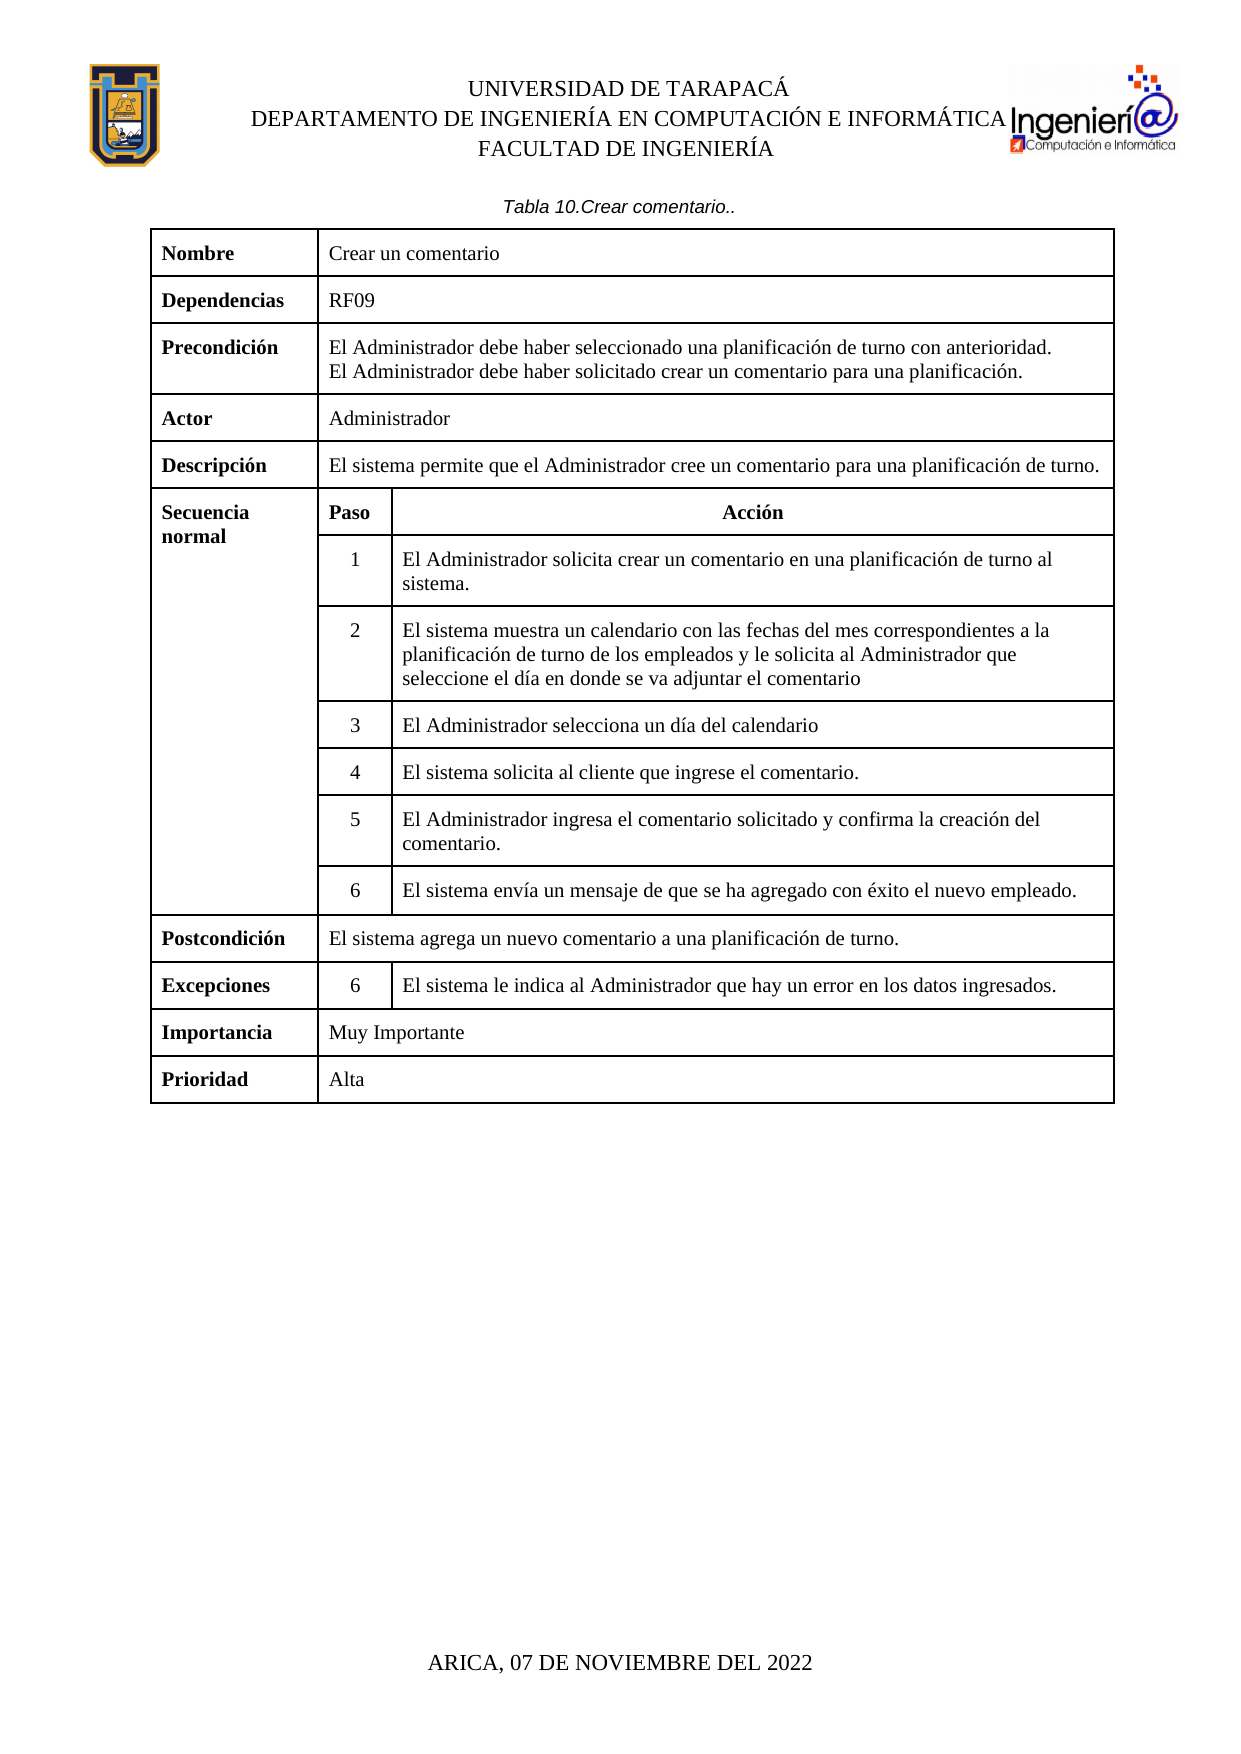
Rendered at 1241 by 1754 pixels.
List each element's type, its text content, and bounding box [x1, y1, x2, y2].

table_cell Acción [393, 489, 1113, 534]
text Tabla 10.Crear comentario.. [150, 196, 1090, 217]
table_cell 6 [319, 963, 391, 1008]
table_cell Prioridad [152, 1057, 317, 1102]
table_cell 3 [319, 702, 391, 747]
table_cell Actor [152, 395, 317, 440]
table_cell Administrador [319, 395, 1113, 440]
table_cell Muy Importante [319, 1010, 1113, 1054]
picture [89, 64, 160, 169]
table_cell El Administrador ingresa el comentario solicitado y confirma la creación del comentario. [393, 796, 1113, 865]
table_cell El sistema agrega un nuevo comentario a una planificación de turno. [319, 916, 1113, 961]
table_cell El sistema envía un mensaje de que se ha agregado con éxito el nuevo empleado. [393, 867, 1113, 914]
table_cell RF09 [319, 277, 1113, 322]
table_cell El sistema solicita al cliente que ingrese el comentario. [393, 749, 1113, 794]
table_cell El Administrador solicita crear un comentario en una planificación de turno al sistema. [393, 536, 1113, 605]
table_cell Secuencia normal [152, 489, 317, 914]
table_cell Importancia [152, 1010, 317, 1054]
table_cell El sistema muestra un calendario con las fechas del mes correspondientes a la planificación de turno de los empleados y le solicita al Administrador que seleccione el día en donde se va adjuntar el comentario [393, 607, 1113, 700]
table_cell 2 [319, 607, 391, 700]
table_cell El Administrador selecciona un día del calendario [393, 702, 1113, 747]
table_cell 4 [319, 749, 391, 794]
table_cell 5 [319, 796, 391, 865]
picture [1007, 64, 1179, 154]
table_cell 1 [319, 536, 391, 605]
table_cell Dependencias [152, 277, 317, 322]
table_cell Descripción [152, 442, 317, 487]
table_cell Postcondición [152, 916, 317, 961]
table_cell El sistema le indica al Administrador que hay un error en los datos ingresados. [393, 963, 1113, 1008]
table_cell 6 [319, 867, 391, 914]
table_cell Paso [319, 489, 391, 534]
table_cell Alta [319, 1057, 1113, 1102]
table_header Crear un comentario [319, 230, 1113, 275]
table_header Nombre [152, 230, 317, 275]
table_cell El Administrador debe haber seleccionado una planificación de turno con anterioridad. El Administrador debe haber solicitado crear un comentario para una planificación. [319, 324, 1113, 393]
table_cell Excepciones [152, 963, 317, 1008]
table_cell El sistema permite que el Administrador cree un comentario para una planificación de turno. [319, 442, 1113, 487]
table_cell Precondición [152, 324, 317, 393]
